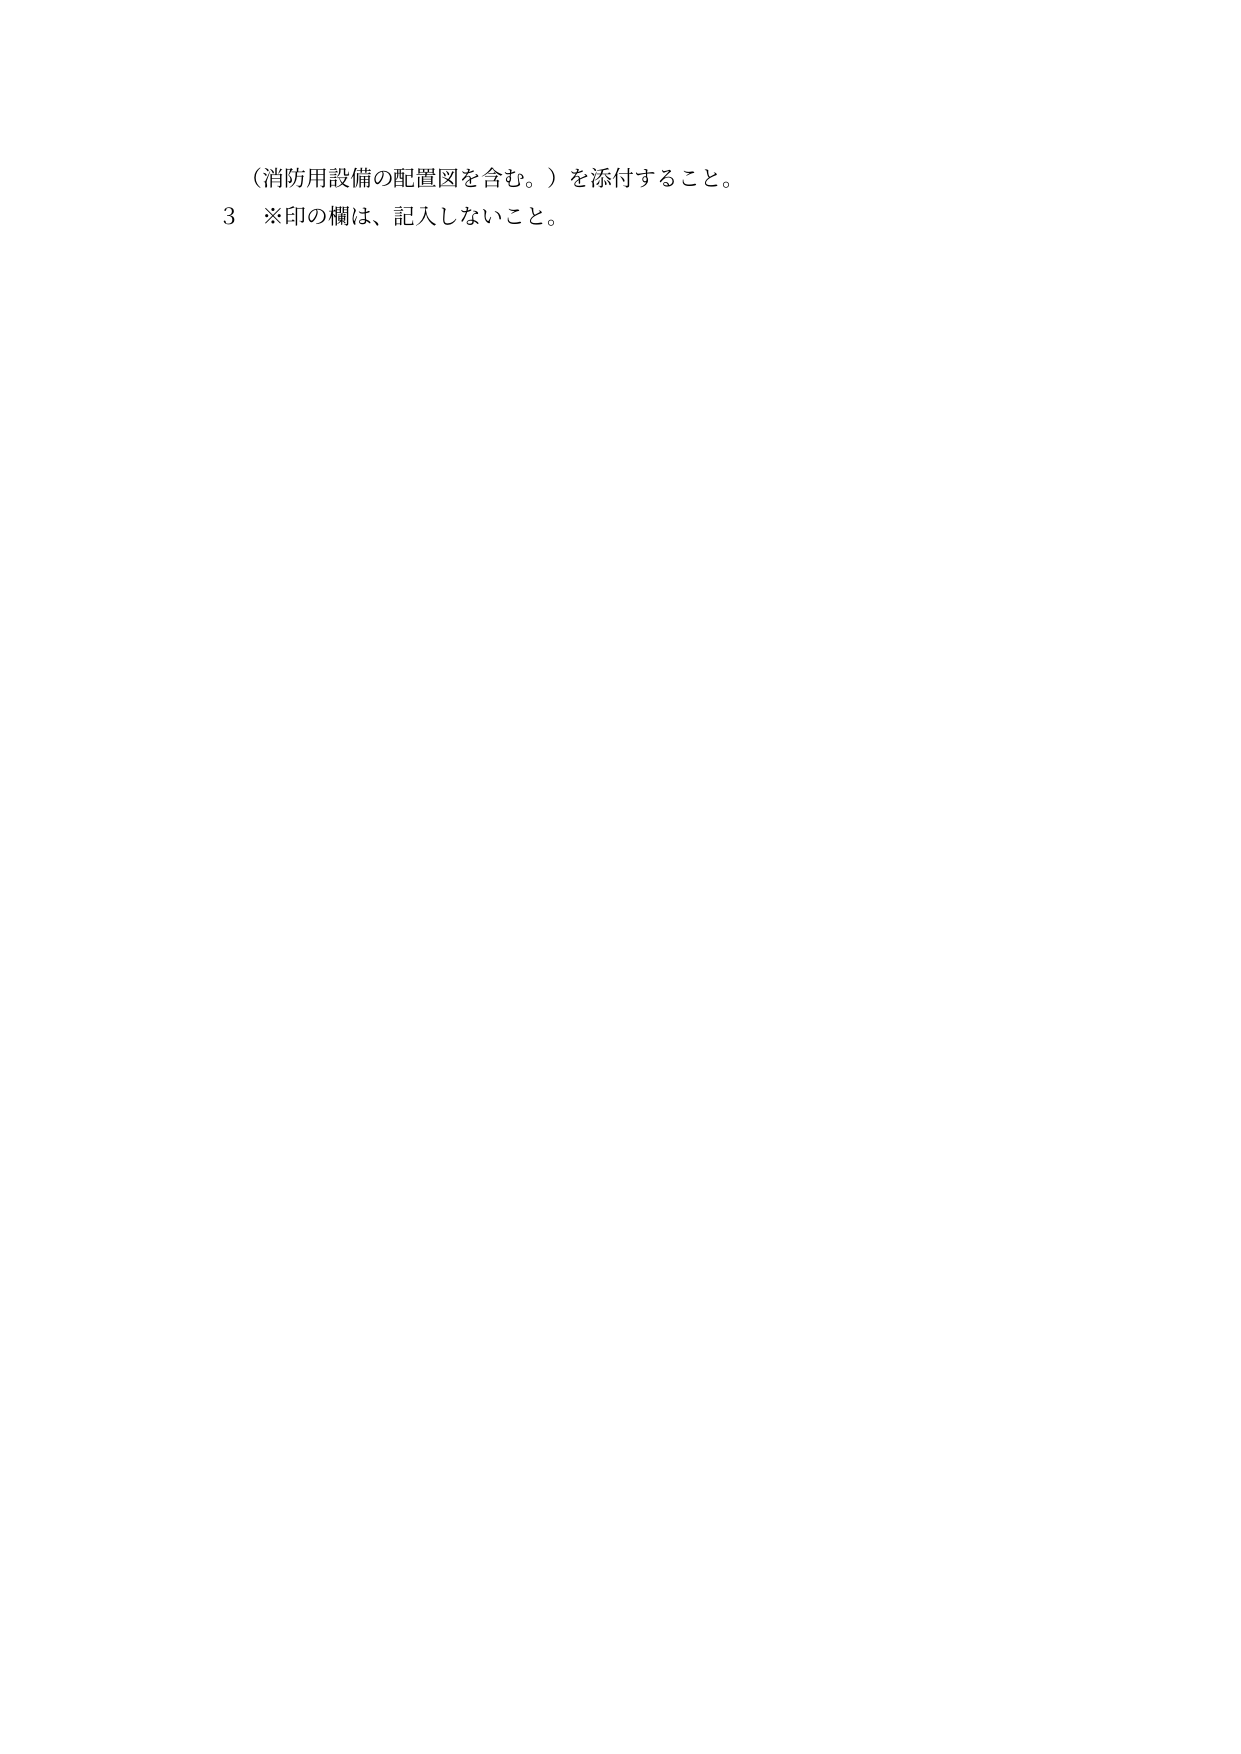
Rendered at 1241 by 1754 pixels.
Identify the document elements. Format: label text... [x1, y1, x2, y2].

text ３ ※印の欄は、記入しないこと。 [153, 196, 1094, 234]
text （消防用設備の配置図を含む。）を添付すること。 [153, 158, 1094, 196]
